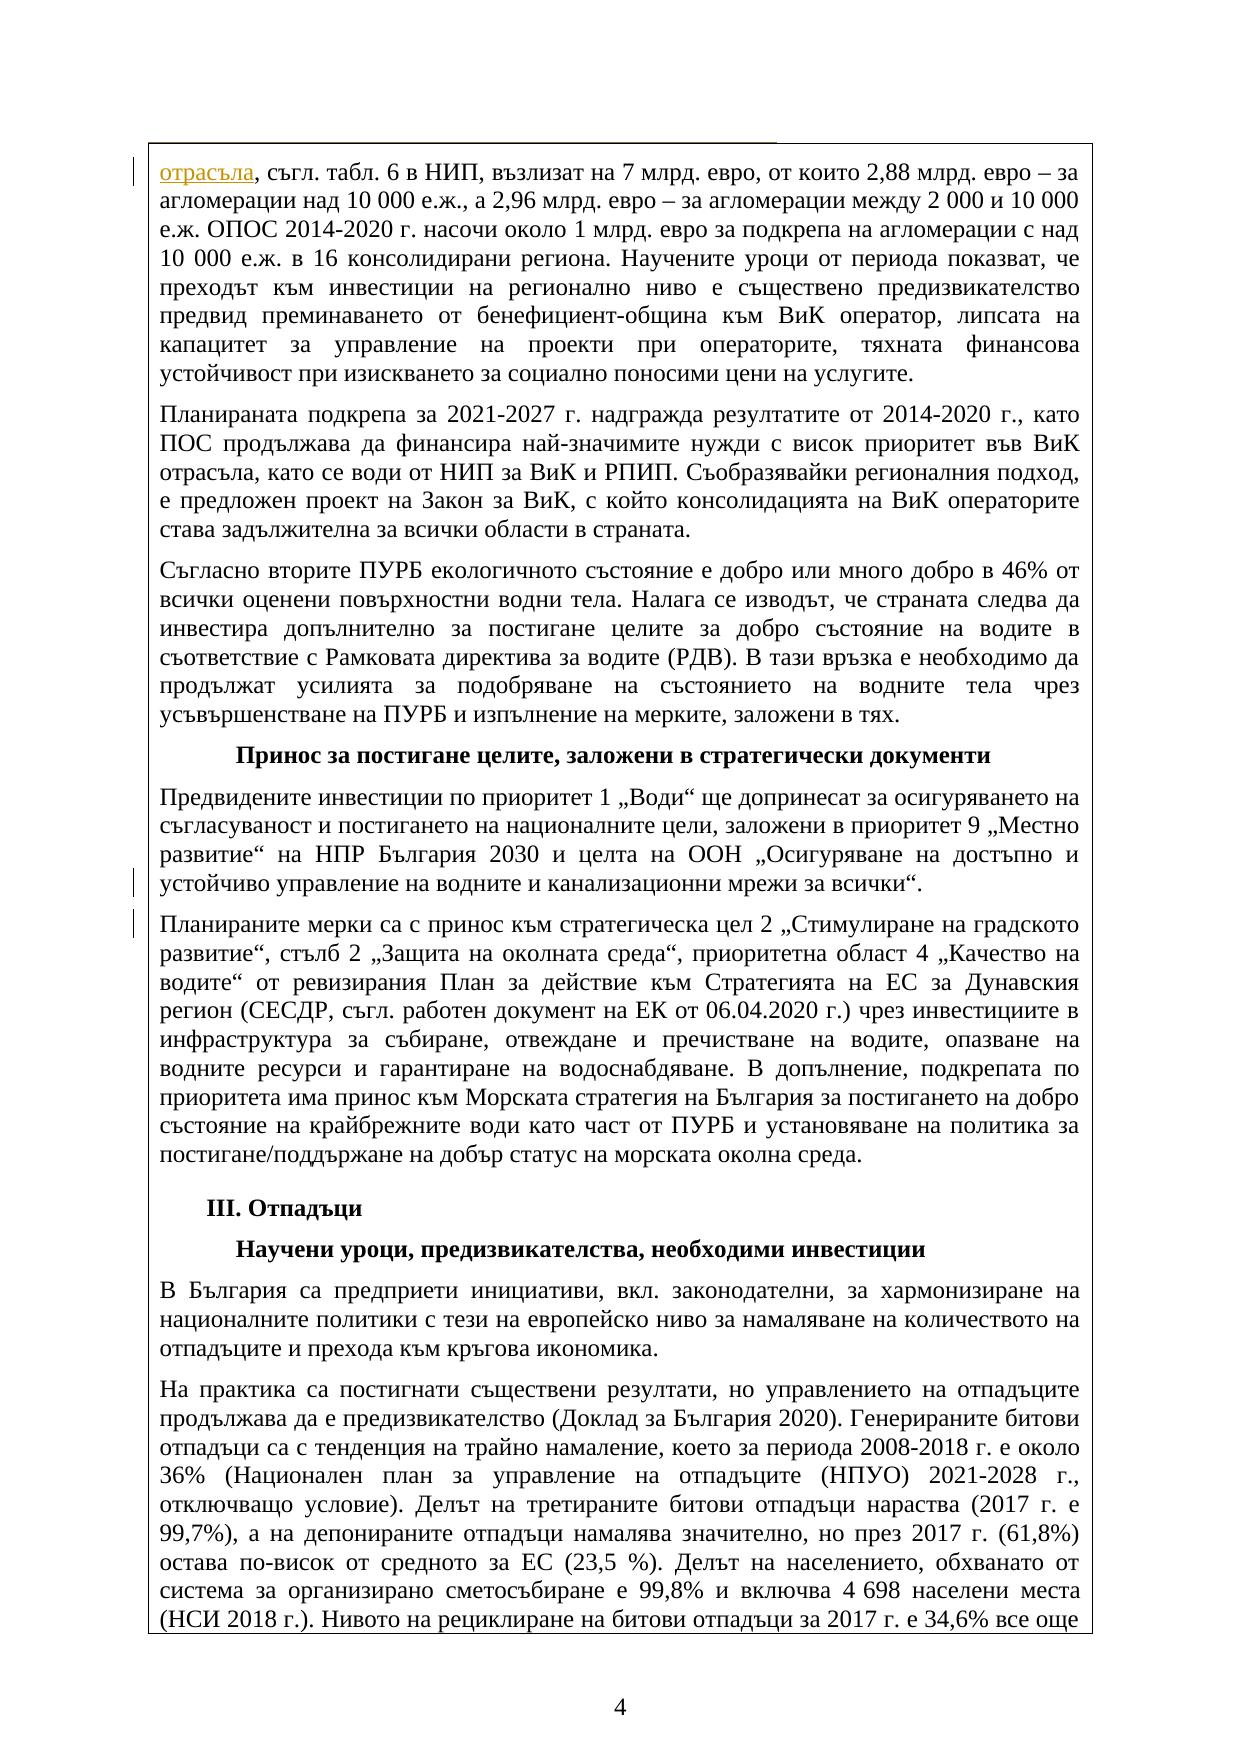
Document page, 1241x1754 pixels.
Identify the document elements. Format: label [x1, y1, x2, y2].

table_header [149, 144, 1092, 1633]
